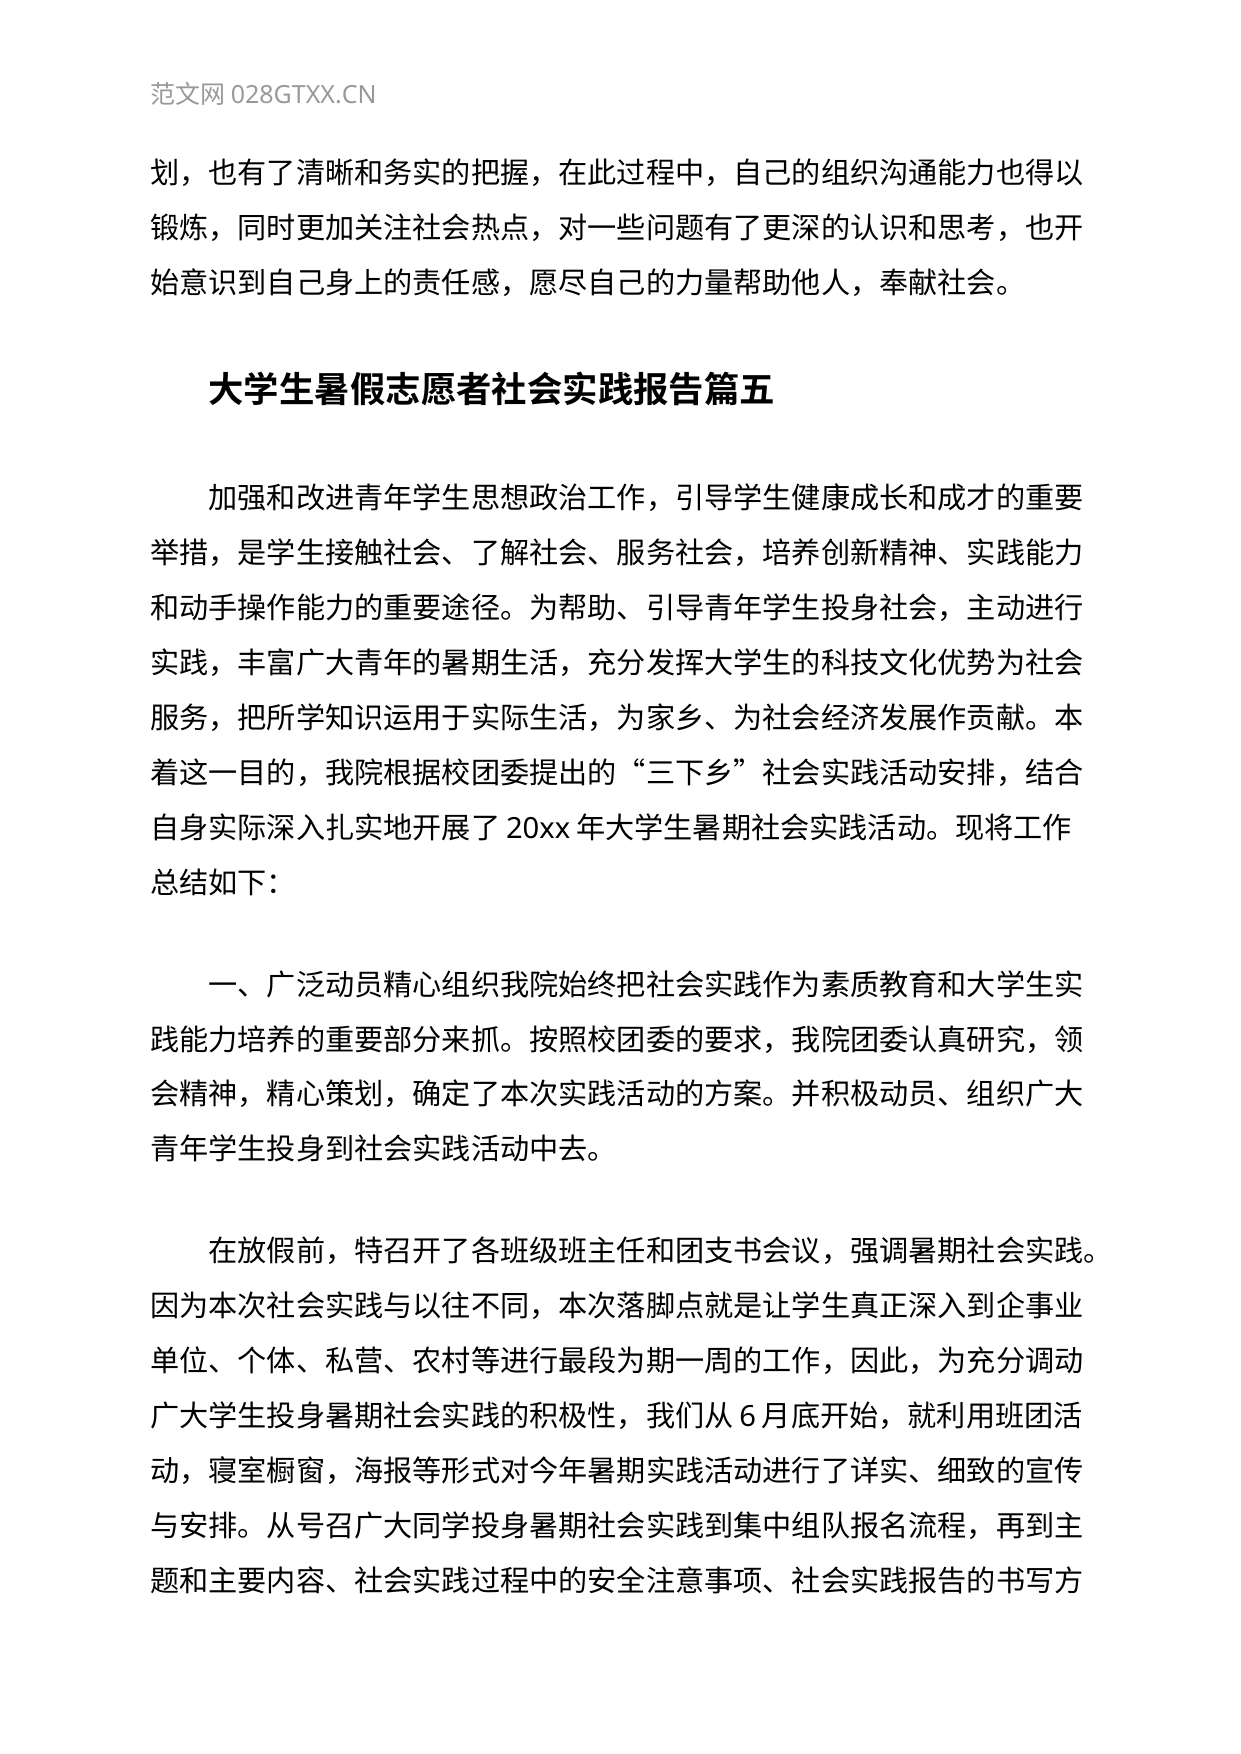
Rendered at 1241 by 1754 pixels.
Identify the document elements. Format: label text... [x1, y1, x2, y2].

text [150, 150, 1090, 302]
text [150, 1228, 1090, 1599]
text 一、广泛动员精心组织我院始终把社会实践作为素质教育和大学生实践能力培养的重要部分来抓。按照校团委的要求，我院团委认真研究，领会精神，精心策划，确定了本次实践活动的方案。并积极动员、组织广大青年学生投身到社会实践活动中去。 [150, 961, 1090, 1168]
text 加强和改进青年学生思想政治工作，引导学生健康成长和成才的重要举措，是学生接触社会、了解社会、服务社会，培养创新精神、实践能力和动手操作能力的重要途径。为帮助、引导青年学生投身社会，主动进行实践，丰富广大青年的暑期生活，充分发挥大学生的科技文化优势为社会服务，把所学知识运用于实际生活，为家乡、为社会经济发展作贡献。本着这一目的，我院根据校团委提出的“三下乡”社会实践活动安排，结合自身实际深入扎实地开展了20xx年大学生暑期社会实践活动。现将工作总结如下： [150, 475, 1090, 902]
text 大学生暑假志愿者社会实践报告篇五 [150, 362, 1090, 413]
